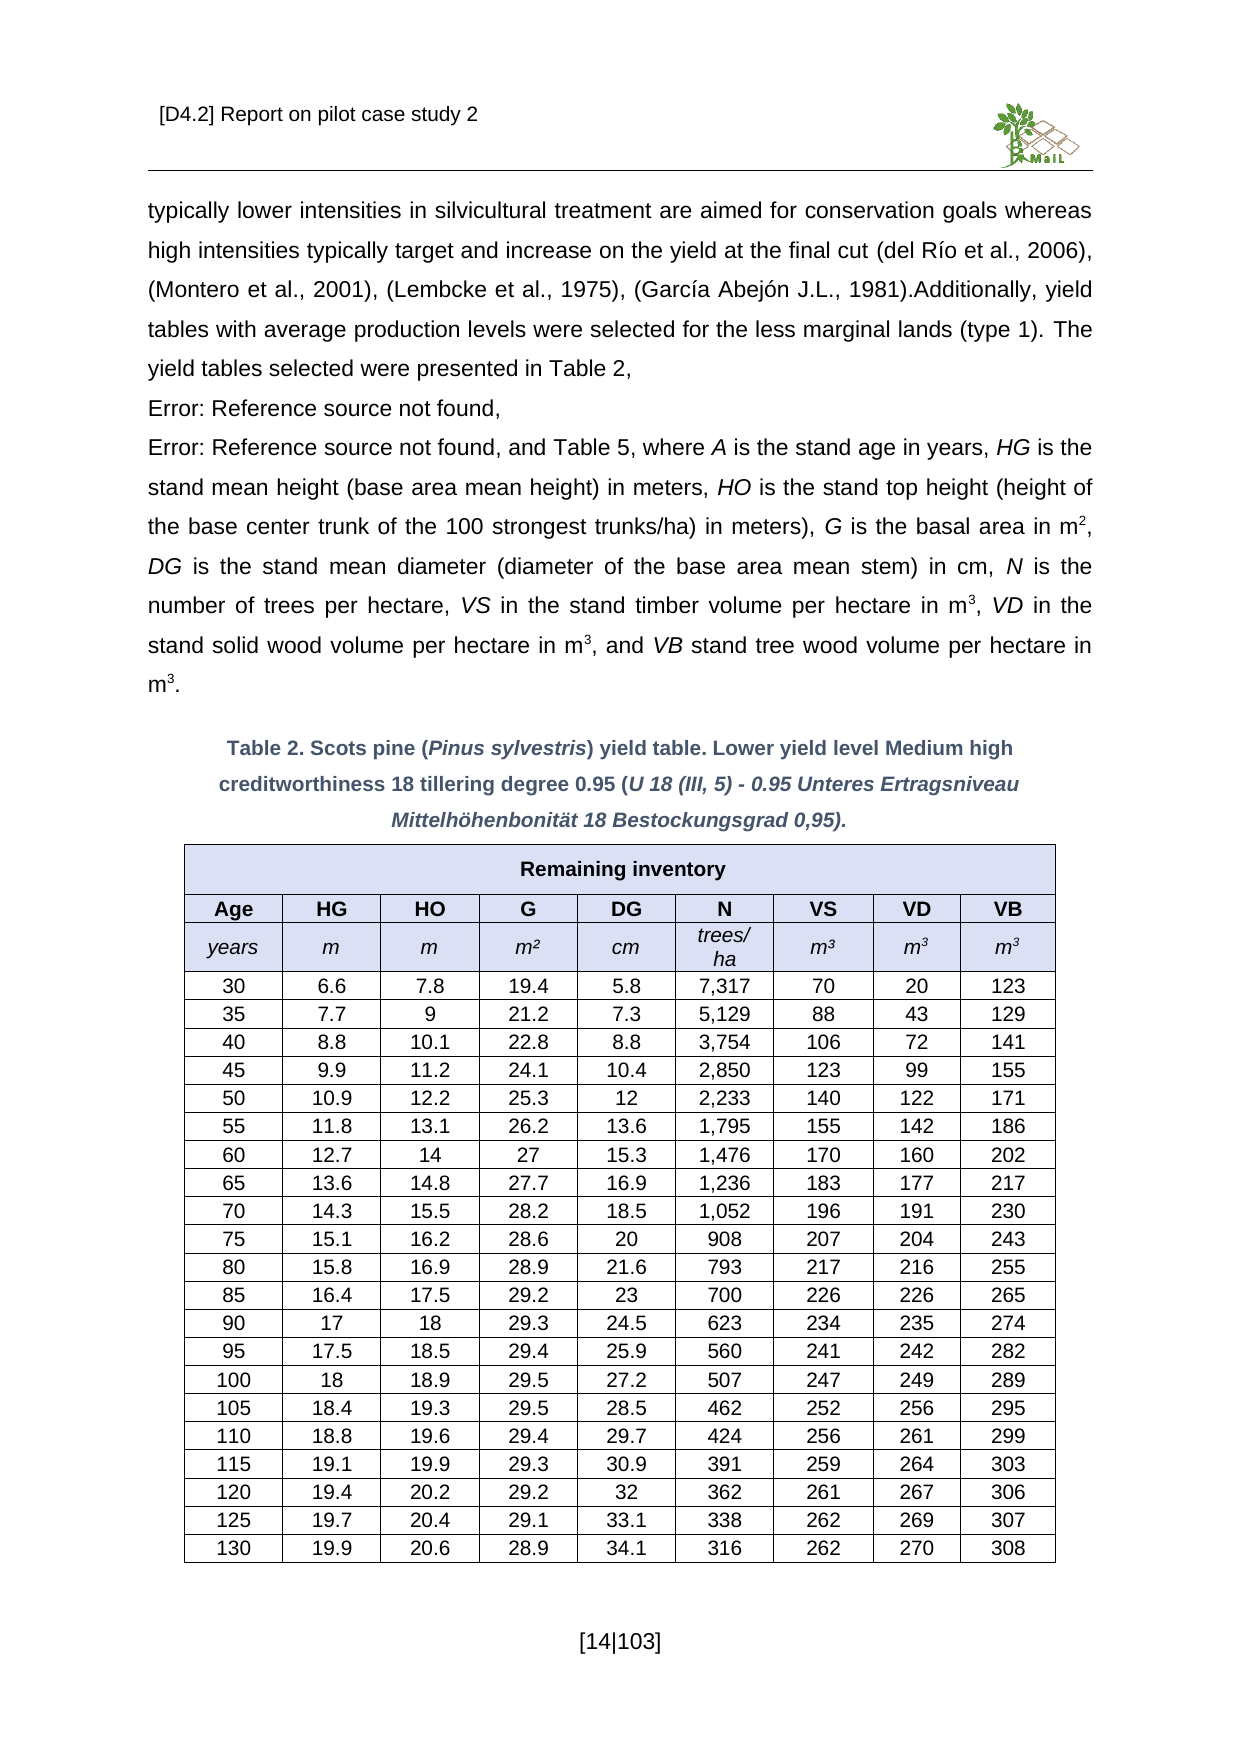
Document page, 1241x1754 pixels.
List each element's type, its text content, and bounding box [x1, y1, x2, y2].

table_cell 8.8 [283, 1029, 380, 1056]
table_cell 15.5 [381, 1197, 479, 1224]
table_cell 28.2 [480, 1197, 577, 1224]
table_cell VD [874, 895, 960, 922]
table_cell HG [283, 895, 380, 922]
table_cell 7.3 [578, 1000, 675, 1027]
table_cell 177 [874, 1169, 960, 1196]
table_cell DG [578, 895, 675, 922]
table_cell 155 [774, 1113, 873, 1140]
table_cell VS [774, 895, 873, 922]
table_cell 29.5 [480, 1366, 577, 1393]
table_cell 338 [676, 1507, 773, 1534]
table_cell 142 [874, 1113, 960, 1140]
table_cell 5.8 [578, 972, 675, 999]
table_cell 10.9 [283, 1085, 380, 1112]
table_cell 216 [874, 1254, 960, 1281]
table_cell 90 [185, 1310, 282, 1337]
table_cell 299 [961, 1422, 1055, 1449]
table_cell 75 [185, 1225, 282, 1252]
table_cell 391 [676, 1450, 773, 1477]
table_cell 424 [676, 1422, 773, 1449]
table_cell 217 [774, 1254, 873, 1281]
table_cell 186 [961, 1113, 1055, 1140]
table_cell 269 [874, 1507, 960, 1534]
table_header Remaining inventory [185, 845, 1055, 894]
table_cell 13.6 [283, 1169, 380, 1196]
table_cell 170 [774, 1141, 873, 1168]
table_cell 140 [774, 1085, 873, 1112]
table_cell m [283, 923, 380, 971]
table_cell m² [480, 923, 577, 971]
table_cell 307 [961, 1507, 1055, 1534]
table_cell 462 [676, 1394, 773, 1421]
table_cell 19.4 [283, 1479, 380, 1506]
table_cell 204 [874, 1225, 960, 1252]
table_cell Age [185, 895, 282, 922]
table_cell G [480, 895, 577, 922]
table_cell 3,754 [676, 1029, 773, 1056]
table_cell 19.1 [283, 1450, 380, 1477]
table_cell 155 [961, 1057, 1055, 1084]
table_cell 24.1 [480, 1057, 577, 1084]
table_cell 230 [961, 1197, 1055, 1224]
table_cell 623 [676, 1310, 773, 1337]
table_cell 19.6 [381, 1422, 479, 1449]
table_cell 18 [381, 1310, 479, 1337]
table_cell 262 [774, 1535, 873, 1562]
table_cell 282 [961, 1338, 1055, 1365]
table_cell VB [961, 895, 1055, 922]
table_cell 171 [961, 1085, 1055, 1112]
table_cell 362 [676, 1479, 773, 1506]
table_cell 110 [185, 1422, 282, 1449]
table_cell 27 [480, 1141, 577, 1168]
table_cell 45 [185, 1057, 282, 1084]
table_cell 28.9 [480, 1254, 577, 1281]
table_cell 12 [578, 1085, 675, 1112]
table_cell 20.6 [381, 1535, 479, 1562]
table_cell 115 [185, 1450, 282, 1477]
table_cell 2,233 [676, 1085, 773, 1112]
table_cell m³ [774, 923, 873, 971]
table_cell 19.9 [381, 1450, 479, 1477]
table_cell 105 [185, 1394, 282, 1421]
table_cell 17.5 [381, 1282, 479, 1309]
table_cell 18.4 [283, 1394, 380, 1421]
table_cell 560 [676, 1338, 773, 1365]
table_cell 20 [578, 1225, 675, 1252]
table_cell 125 [185, 1507, 282, 1534]
table_cell 2,850 [676, 1057, 773, 1084]
table_cell 50 [185, 1085, 282, 1112]
table_cell 30.9 [578, 1450, 675, 1477]
table_cell 24.5 [578, 1310, 675, 1337]
table_cell 14.3 [283, 1197, 380, 1224]
table_cell 303 [961, 1450, 1055, 1477]
table_cell 191 [874, 1197, 960, 1224]
table_cell m3 [874, 923, 960, 971]
table_cell 264 [874, 1450, 960, 1477]
text Table 3, [148, 395, 1092, 421]
table_cell 7.8 [381, 972, 479, 999]
table_cell 13.1 [381, 1113, 479, 1140]
table_cell 16.9 [381, 1254, 479, 1281]
table_cell 207 [774, 1225, 873, 1252]
table_cell 16.4 [283, 1282, 380, 1309]
table_cell 19.9 [283, 1535, 380, 1562]
table_cell 10.4 [578, 1057, 675, 1084]
table_cell 261 [874, 1422, 960, 1449]
table_cell 15.8 [283, 1254, 380, 1281]
text Table 2. Scots pine (Pinus sylvestris) yield table. Lower yield level Medium high creditworthiness 18 tillering degree 0.95 (U 18 (III, 5) - 0.95 Unteres Ertragsniveau Mittelhöhenbonität 18 Bestockungsgrad 0,95). [148, 736, 1092, 831]
text Table 4, and Table 5, where A is the stand age in years, HG is the stand mean height (base area mean height) in meters, HO is the stand top height (height of the base center trunk of the 100 strongest trunks/ha) in meters), G is the basal area in m2, DG is the stand mean diameter (diameter of the base area mean stem) in cm, N is the number of trees per hectare, VS in the stand timber volume per hectare in m3, VD in the stand solid wood volume per hectare in m3, and VB stand tree wood volume per hectare in m3. [148, 434, 1092, 697]
table_cell 29.4 [480, 1338, 577, 1365]
table_cell trees/ha [676, 923, 773, 971]
table_cell 23 [578, 1282, 675, 1309]
table_cell 29.2 [480, 1479, 577, 1506]
table_cell 65 [185, 1169, 282, 1196]
table_cell 25.9 [578, 1338, 675, 1365]
table_cell 7.7 [283, 1000, 380, 1027]
table_cell 14.8 [381, 1169, 479, 1196]
table_cell 265 [961, 1282, 1055, 1309]
table_cell 70 [774, 972, 873, 999]
table_cell 141 [961, 1029, 1055, 1056]
table_cell 15.1 [283, 1225, 380, 1252]
table_cell 217 [961, 1169, 1055, 1196]
table_cell 1,476 [676, 1141, 773, 1168]
table_cell 40 [185, 1029, 282, 1056]
table_cell 908 [676, 1225, 773, 1252]
table_cell 242 [874, 1338, 960, 1365]
table_cell 700 [676, 1282, 773, 1309]
table_cell 28.5 [578, 1394, 675, 1421]
table_cell 99 [874, 1057, 960, 1084]
table_cell 29.5 [480, 1394, 577, 1421]
table_cell 14 [381, 1141, 479, 1168]
table_cell 34.1 [578, 1535, 675, 1562]
table_cell 85 [185, 1282, 282, 1309]
table_cell 249 [874, 1366, 960, 1393]
table_cell 295 [961, 1394, 1055, 1421]
table_cell 235 [874, 1310, 960, 1337]
table_cell 262 [774, 1507, 873, 1534]
table_cell 6.6 [283, 972, 380, 999]
picture [991, 101, 1082, 170]
table_cell 9.9 [283, 1057, 380, 1084]
table_cell 5,129 [676, 1000, 773, 1027]
table_cell 1,795 [676, 1113, 773, 1140]
table_cell 20 [874, 972, 960, 999]
table_cell 72 [874, 1029, 960, 1056]
table_cell 15.3 [578, 1141, 675, 1168]
table_cell 55 [185, 1113, 282, 1140]
table_cell 10.1 [381, 1029, 479, 1056]
table_cell 289 [961, 1366, 1055, 1393]
table_cell 19.4 [480, 972, 577, 999]
table_cell 70 [185, 1197, 282, 1224]
table_cell 29.3 [480, 1310, 577, 1337]
table_cell 507 [676, 1366, 773, 1393]
table_cell 95 [185, 1338, 282, 1365]
table_cell m3 [961, 923, 1055, 971]
table_cell 43 [874, 1000, 960, 1027]
table_cell 28.9 [480, 1535, 577, 1562]
table_cell 120 [185, 1479, 282, 1506]
table_cell 9 [381, 1000, 479, 1027]
table_cell 11.8 [283, 1113, 380, 1140]
table_cell 226 [874, 1282, 960, 1309]
table_cell 106 [774, 1029, 873, 1056]
table_cell 1,236 [676, 1169, 773, 1196]
table_cell 7,317 [676, 972, 773, 999]
table_cell 18.5 [578, 1197, 675, 1224]
table_cell 1,052 [676, 1197, 773, 1224]
table_cell 122 [874, 1085, 960, 1112]
table_cell 226 [774, 1282, 873, 1309]
table_cell 129 [961, 1000, 1055, 1027]
table_cell 123 [961, 972, 1055, 999]
table_cell 29.3 [480, 1450, 577, 1477]
table_cell 28.6 [480, 1225, 577, 1252]
table_cell 29.7 [578, 1422, 675, 1449]
table_cell 18.8 [283, 1422, 380, 1449]
table_cell 241 [774, 1338, 873, 1365]
table_cell 12.2 [381, 1085, 479, 1112]
table_cell 202 [961, 1141, 1055, 1168]
table_cell HO [381, 895, 479, 922]
table_cell 27.2 [578, 1366, 675, 1393]
table_cell 60 [185, 1141, 282, 1168]
table_cell 8.8 [578, 1029, 675, 1056]
table_cell 183 [774, 1169, 873, 1196]
table_cell 261 [774, 1479, 873, 1506]
table_cell 270 [874, 1535, 960, 1562]
table_cell 11.2 [381, 1057, 479, 1084]
table_cell 12.7 [283, 1141, 380, 1168]
table_cell 255 [961, 1254, 1055, 1281]
table_cell 130 [185, 1535, 282, 1562]
table_cell 316 [676, 1535, 773, 1562]
table_cell 306 [961, 1479, 1055, 1506]
table_cell 196 [774, 1197, 873, 1224]
table_cell 21.6 [578, 1254, 675, 1281]
table_cell 18 [283, 1366, 380, 1393]
table_cell 252 [774, 1394, 873, 1421]
table_cell 17 [283, 1310, 380, 1337]
table_cell 19.3 [381, 1394, 479, 1421]
table_cell years [185, 923, 282, 971]
table_cell 267 [874, 1479, 960, 1506]
table_cell 29.1 [480, 1507, 577, 1534]
table_cell 20.4 [381, 1507, 479, 1534]
table_cell 22.8 [480, 1029, 577, 1056]
table_cell 17.5 [283, 1338, 380, 1365]
table_cell 88 [774, 1000, 873, 1027]
table_cell 256 [774, 1422, 873, 1449]
table_cell 100 [185, 1366, 282, 1393]
table_cell 274 [961, 1310, 1055, 1337]
table_cell 19.7 [283, 1507, 380, 1534]
table_cell 30 [185, 972, 282, 999]
table_cell 25.3 [480, 1085, 577, 1112]
table_cell cm [578, 923, 675, 971]
table_cell 16.2 [381, 1225, 479, 1252]
table_cell 27.7 [480, 1169, 577, 1196]
table_cell 33.1 [578, 1507, 675, 1534]
table_cell m [381, 923, 479, 971]
table_cell 29.4 [480, 1422, 577, 1449]
table_cell 793 [676, 1254, 773, 1281]
table_cell 32 [578, 1479, 675, 1506]
table_cell 160 [874, 1141, 960, 1168]
table_cell 234 [774, 1310, 873, 1337]
table_cell 29.2 [480, 1282, 577, 1309]
table_cell 123 [774, 1057, 873, 1084]
table_cell 259 [774, 1450, 873, 1477]
table_cell 80 [185, 1254, 282, 1281]
table_cell N [676, 895, 773, 922]
table_cell 247 [774, 1366, 873, 1393]
table_cell 18.9 [381, 1366, 479, 1393]
table_cell 18.5 [381, 1338, 479, 1365]
table_cell 20.2 [381, 1479, 479, 1506]
table_cell 13.6 [578, 1113, 675, 1140]
table_cell 16.9 [578, 1169, 675, 1196]
table_cell 35 [185, 1000, 282, 1027]
table_cell 243 [961, 1225, 1055, 1252]
table_cell 308 [961, 1535, 1055, 1562]
table_cell 256 [874, 1394, 960, 1421]
table_cell 26.2 [480, 1113, 577, 1140]
table_cell 21.2 [480, 1000, 577, 1027]
